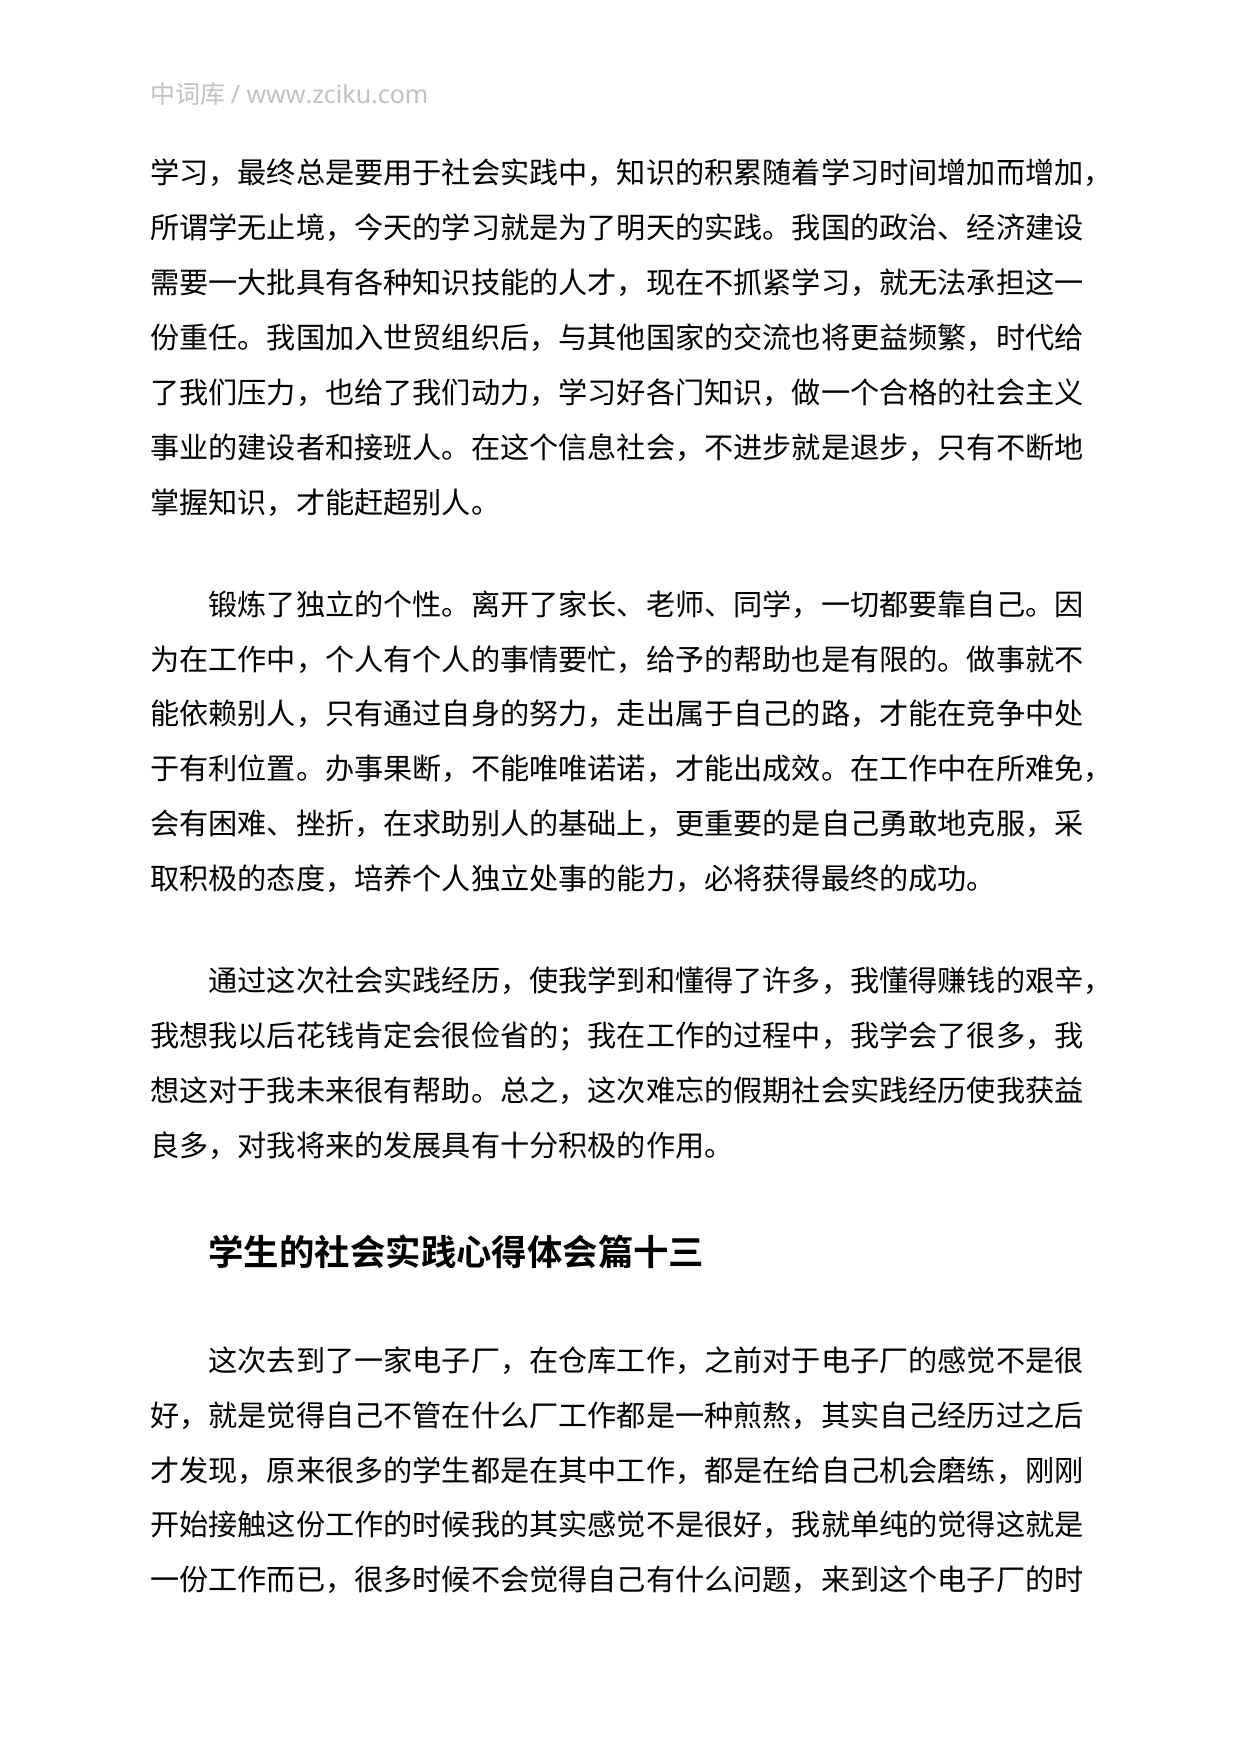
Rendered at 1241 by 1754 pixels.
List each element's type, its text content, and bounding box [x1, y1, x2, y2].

text 通过这次社会实践经历，使我学到和懂得了许多，我懂得赚钱的艰辛，我想我以后花钱肯定会很俭省的；我在工作的过程中，我学会了很多，我想这对于我未来很有帮助。总之，这次难忘的假期社会实践经历使我获益良多，对我将来的发展具有十分积极的作用。 [150, 957, 1090, 1164]
text 锻炼了独立的个性。离开了家长、老师、同学，一切都要靠自己。因为在工作中，个人有个人的事情要忙，给予的帮助也是有限的。做事就不能依赖别人，只有通过自身的努力，走出属于自己的路，才能在竞争中处于有利位置。办事果断，不能唯唯诺诺，才能出成效。在工作中在所难免，会有困难、挫折，在求助别人的基础上，更重要的是自己勇敢地克服，采取积极的态度，培养个人独立处事的能力，必将获得最终的成功。 [150, 581, 1090, 898]
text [150, 1337, 1090, 1599]
text 学生的社会实践心得体会篇十三 [150, 1224, 1090, 1275]
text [150, 150, 1090, 522]
